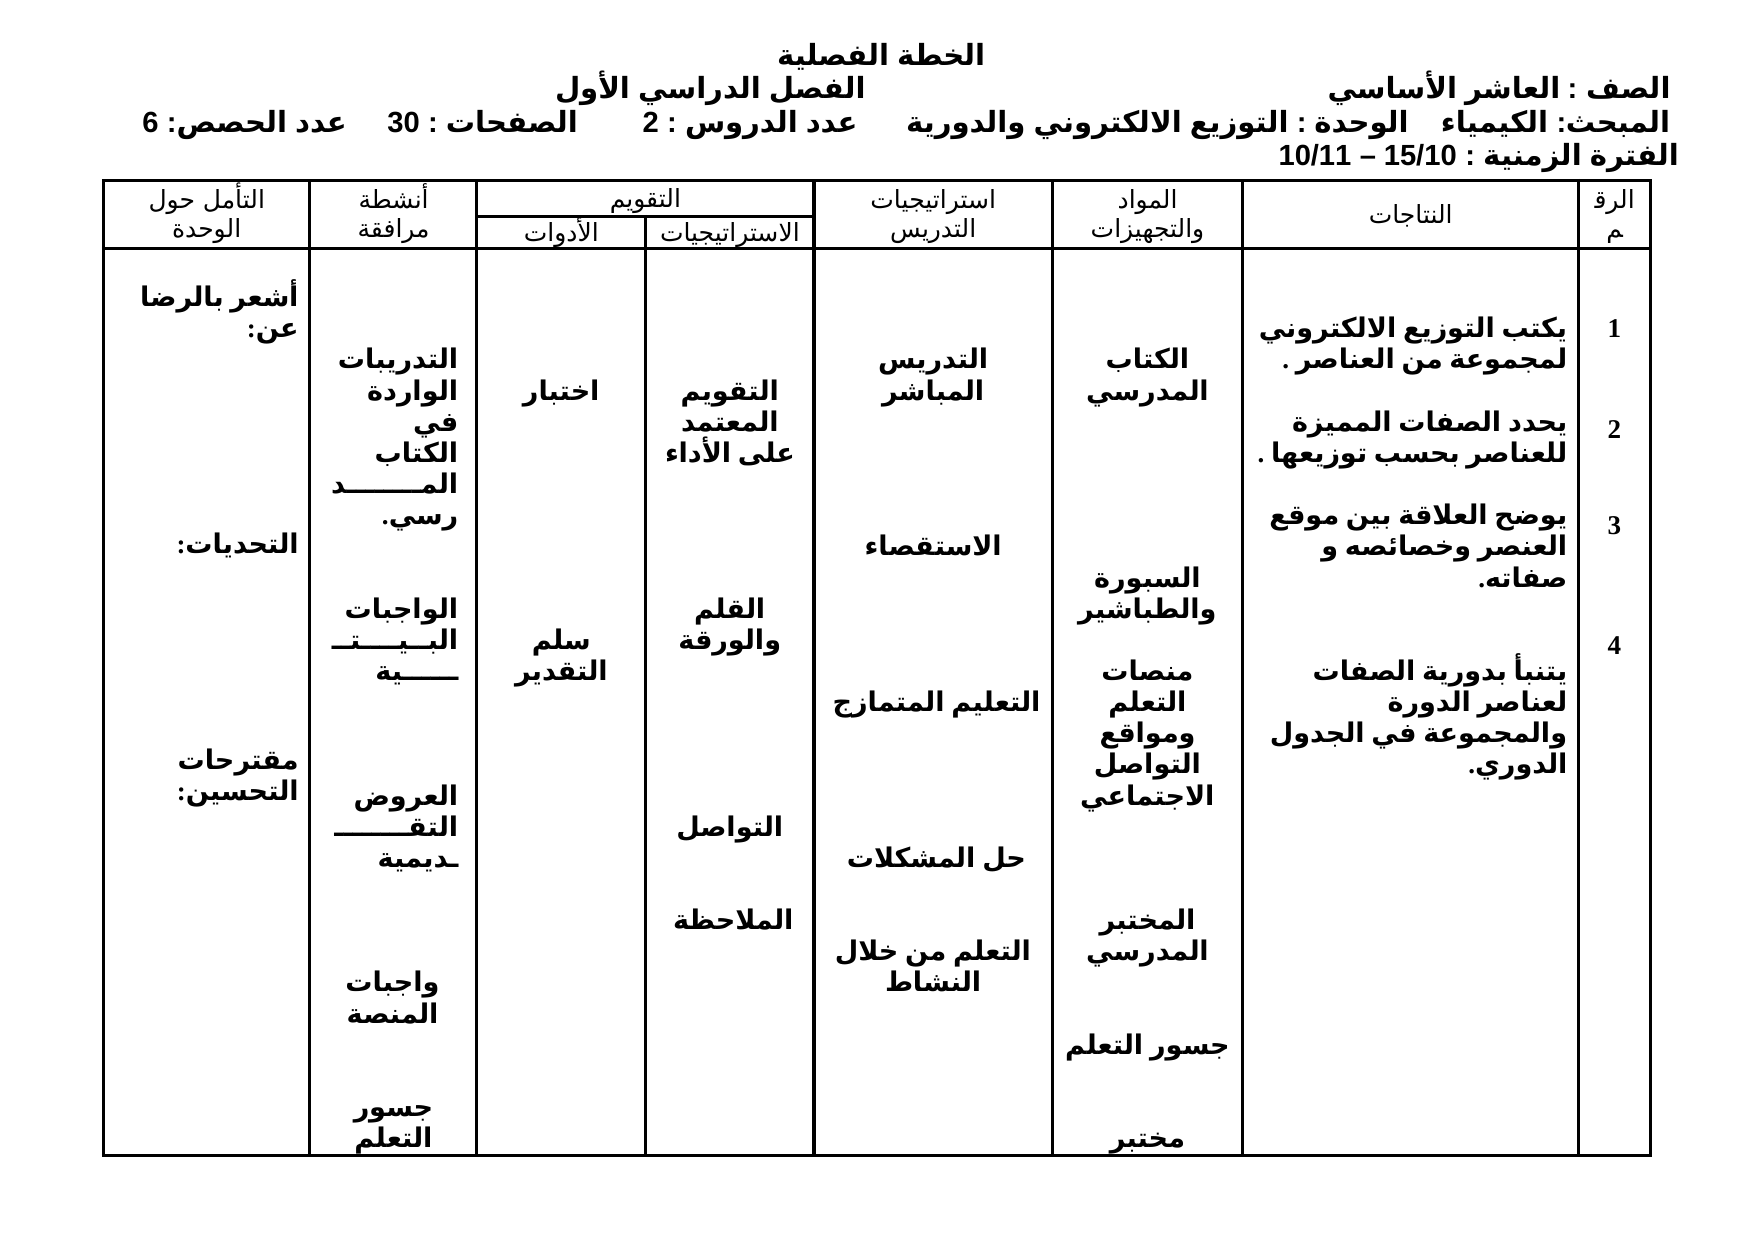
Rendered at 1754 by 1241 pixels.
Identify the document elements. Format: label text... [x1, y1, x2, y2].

table_cell اختبار سلم التقدير [478, 250, 644, 1153]
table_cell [647, 250, 812, 1153]
table_header المواد والتجهيزات [1054, 182, 1241, 247]
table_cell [105, 250, 308, 1153]
table_cell 1 2 3 4 [1580, 250, 1649, 1153]
table_header استراتيجيات التدريس [816, 182, 1051, 247]
table_cell الاستراتيجيات [647, 218, 812, 247]
table_header أنشطة مرافقة [311, 182, 475, 247]
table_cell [1054, 250, 1241, 1153]
table_header الرقم [1580, 182, 1649, 247]
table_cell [311, 250, 475, 1153]
table_header التقويم [478, 182, 812, 215]
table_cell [1244, 250, 1577, 1153]
text الخطة الفصلية [75, 37, 1679, 71]
table_header النتاجات [1244, 182, 1577, 247]
text المبحث: الكيمياء الوحدة : التوزيع الالكتروني والدورية عدد الدروس : 2 الصفحات : 30 عدد الحصص: 6 الفترة الزمنية : 15/10 – 10/11 [75, 104, 1679, 172]
table_cell الأدوات [478, 218, 644, 247]
text الصف : العاشر الأساسي الفصل الدراسي الأول [75, 71, 1679, 104]
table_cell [816, 250, 1051, 1153]
table_header التأمل حول الوحدة [105, 182, 308, 247]
